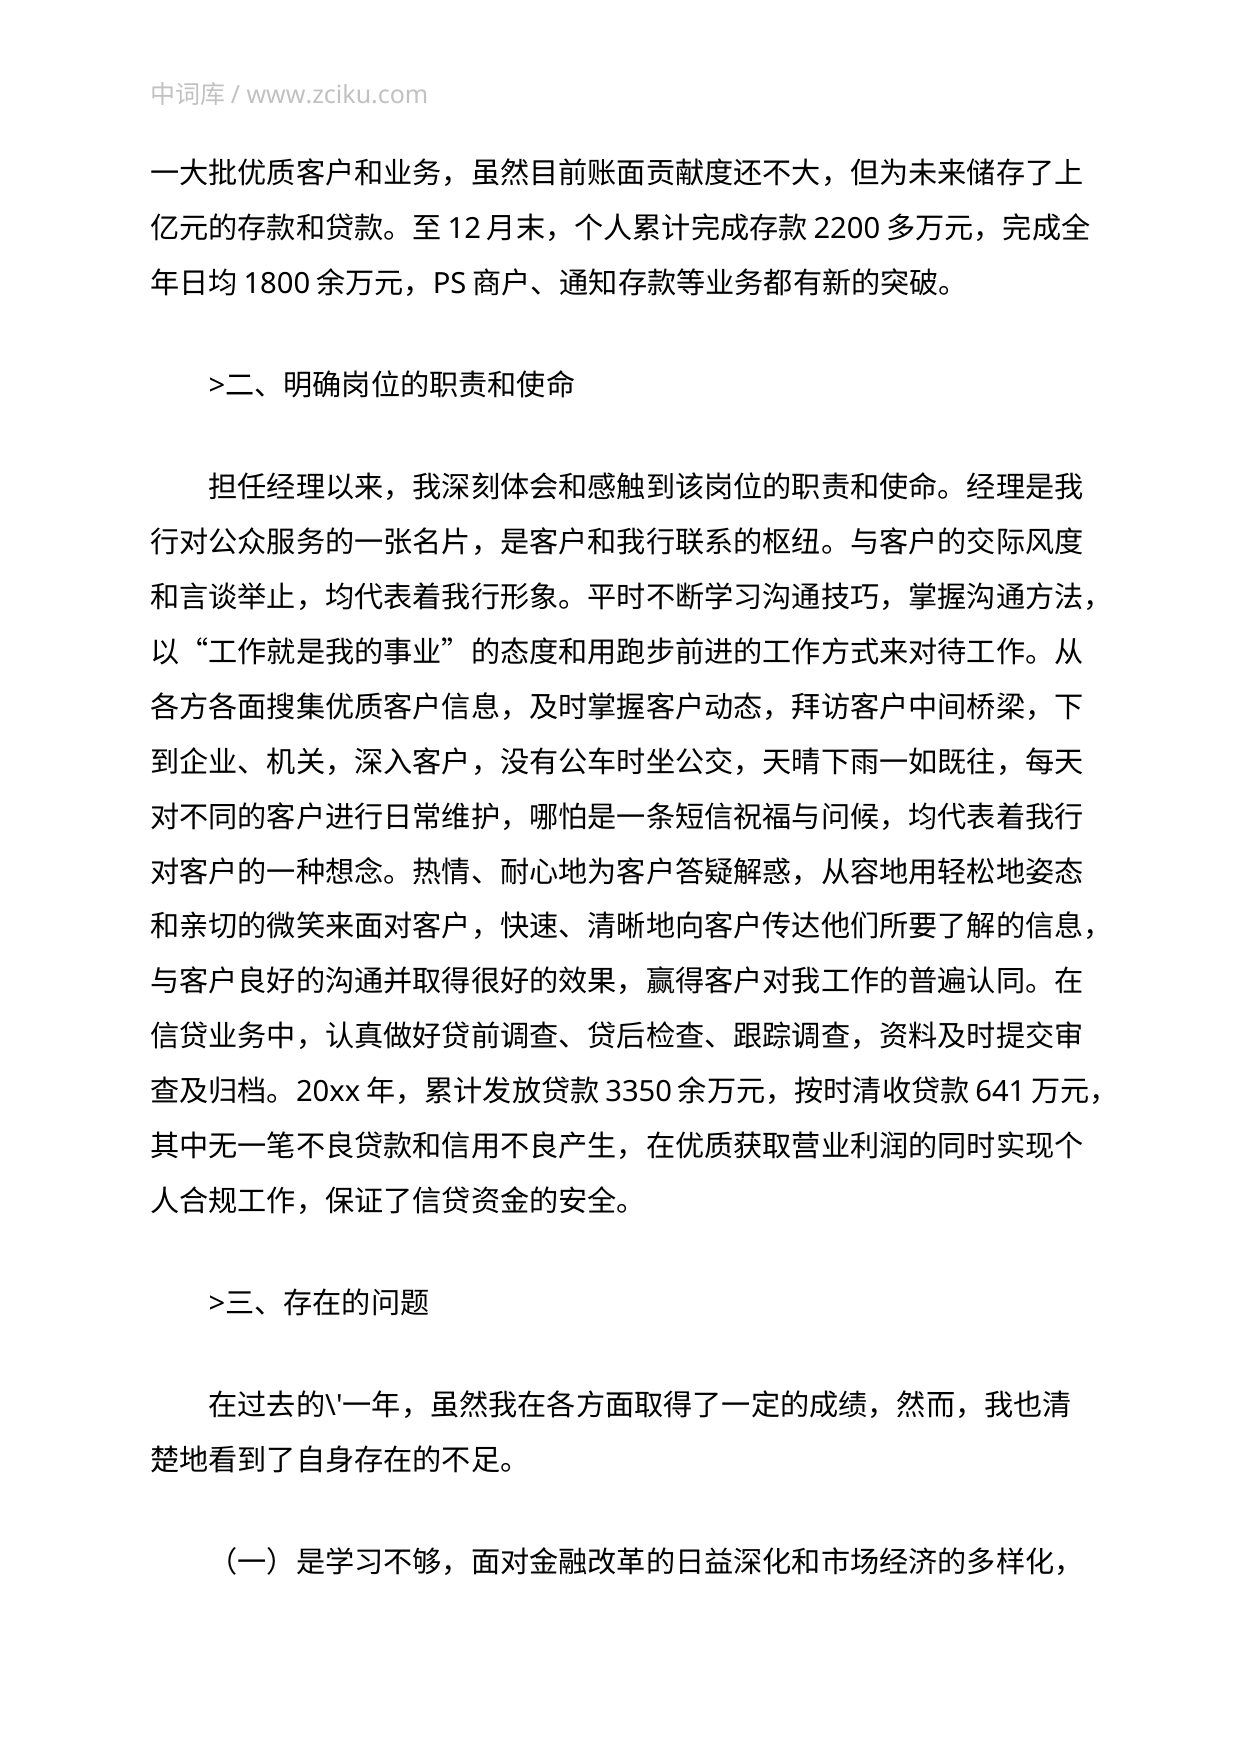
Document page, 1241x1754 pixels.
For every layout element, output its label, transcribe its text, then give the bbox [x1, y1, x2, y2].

text >三、存在的问题 [150, 1279, 1090, 1322]
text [150, 1538, 1090, 1580]
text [150, 150, 1090, 302]
text 担任经理以来，我深刻体会和感触到该岗位的职责和使命。经理是我行对公众服务的一张名片，是客户和我行联系的枢纽。与客户的交际风度和言谈举止，均代表着我行形象。平时不断学习沟通技巧，掌握沟通方法，以“工作就是我的事业”的态度和用跑步前进的工作方式来对待工作。从各方各面搜集优质客户信息，及时掌握客户动态，拜访客户中间桥梁，下到企业、机关，深入客户，没有公车时坐公交，天晴下雨一如既往，每天对不同的客户进行日常维护，哪怕是一条短信祝福与问候，均代表着我行对客户的一种想念。热情、耐心地为客户答疑解惑，从容地用轻松地姿态和亲切的微笑来面对客户，快速、清晰地向客户传达他们所要了解的信息，与客户良好的沟通并取得很好的效果，赢得客户对我工作的普遍认同。在信贷业务中，认真做好贷前调查、贷后检查、跟踪调查，资料及时提交审查及归档。20xx年，累计发放贷款3350余万元，按时清收贷款641万元，其中无一笔不良贷款和信用不良产生，在优质获取营业利润的同时实现个人合规工作，保证了信贷资金的安全。 [150, 464, 1090, 1220]
text 在过去的\'一年，虽然我在各方面取得了一定的成绩，然而，我也清楚地看到了自身存在的不足。 [150, 1381, 1090, 1479]
text >二、明确岗位的职责和使命 [150, 362, 1090, 404]
